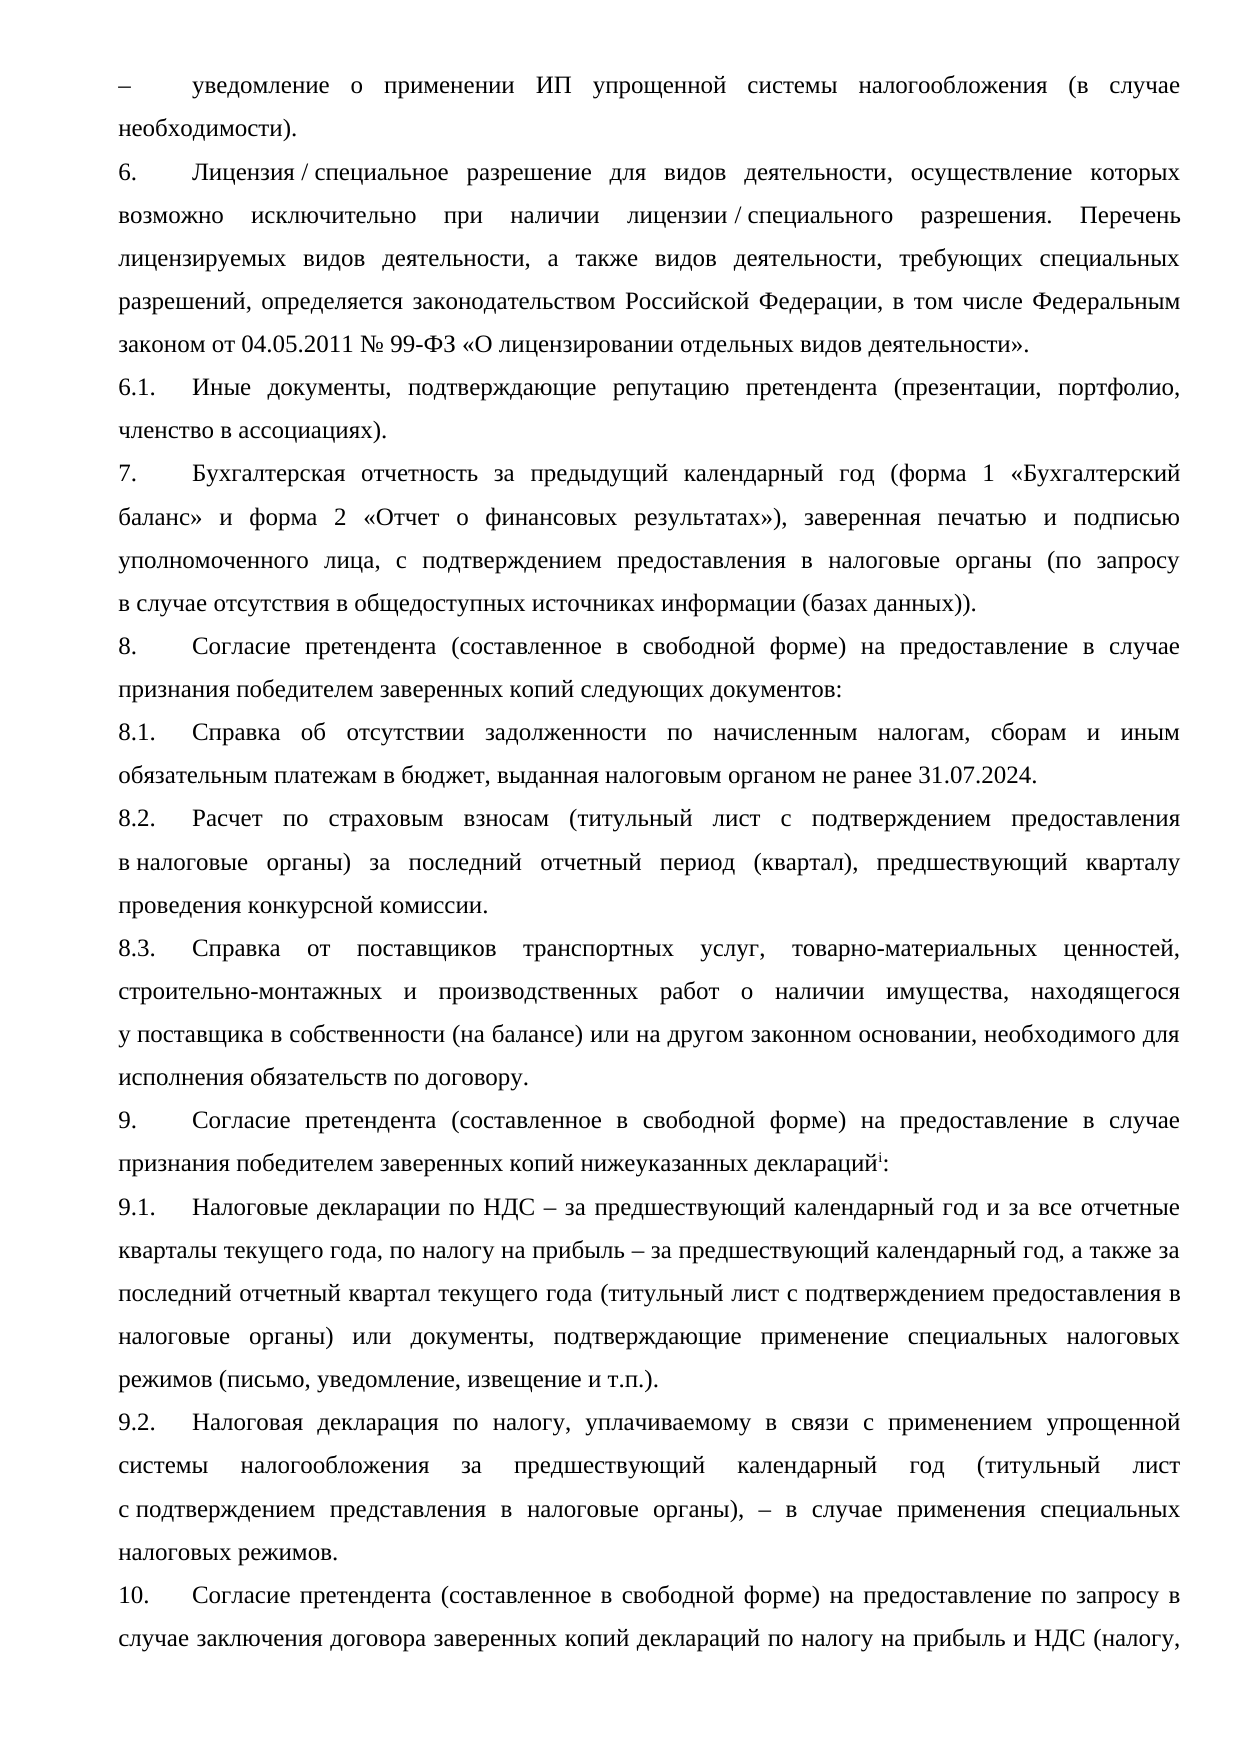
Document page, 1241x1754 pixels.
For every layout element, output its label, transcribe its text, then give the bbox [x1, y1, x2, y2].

text 7. Бухгалтерская отчетность за предыдущий календарный год (форма 1 «Бухгалтерский баланс» и форма 2 «Отчет о финансовых результатах»), заверенная печатью и подписью уполномоченного лица, с подтверждением предоставления в налоговые органы (по запросу в случае отсутствия в общедоступных источниках информации (базах данных)). [118, 458, 1181, 617]
text 8.3. Справка от поставщиков транспортных услуг, товарно-материальных ценностей, строительно-монтажных и производственных работ о наличии имущества, находящегося у поставщика в собственности (на балансе) или на другом законном основании, необходимого для исполнения обязательств по договору. [118, 933, 1181, 1091]
text 9.2. Налоговая декларация по налогу, уплачиваемому в связи с применением упрощенной системы налогообложения за предшествующий календарный год (титульный лист с подтверждением представления в налоговые органы), – в случае применения специальных налоговых режимов. [118, 1407, 1181, 1566]
text 8. Согласие претендента (составленное в свободной форме) на предоставление в случае признания победителем заверенных копий следующих документов: [118, 631, 1181, 703]
text – уведомление о применении ИП упрощенной системы налогообложения (в случае необходимости). [118, 70, 1181, 142]
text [118, 1580, 1181, 1652]
text 9. Согласие претендента (составленное в свободной форме) на предоставление в случае признания победителем заверенных копий нижеуказанных деклараций: [118, 1105, 1181, 1177]
text 8.1. Справка об отсутствии задолженности по начисленным налогам, сборам и иным обязательным платежам в бюджет, выданная налоговым органом не ранее 31.07.2024. [118, 717, 1181, 789]
text 6. Лицензия / специальное разрешение для видов деятельности, осуществление которых возможно исключительно при наличии лицензии / специального разрешения. Перечень лицензируемых видов деятельности, а также видов деятельности, требующих специальных разрешений, определяется законодательством Российской Федерации, в том числе Федеральным законом от 04.05.2011 № 99-ФЗ «О лицензировании отдельных видов деятельности». [118, 157, 1181, 358]
text 8.2. Расчет по страховым взносам (титульный лист с подтверждением предоставления в налоговые органы) за последний отчетный период (квартал), предшествующий кварталу проведения конкурсной комиссии. [118, 803, 1181, 918]
text 6.1. Иные документы, подтверждающие репутацию претендента (презентации, портфолио, членство в ассоциациях). [118, 372, 1181, 444]
text 9.1. Налоговые декларации по НДС – за предшествующий календарный год и за все отчетные кварталы текущего года, по налогу на прибыль – за предшествующий календарный год, а также за последний отчетный квартал текущего года (титульный лист с подтверждением предоставления в налоговые органы) или документы, подтверждающие применение специальных налоговых режимов (письмо, уведомление, извещение и т.п.). [118, 1192, 1181, 1393]
